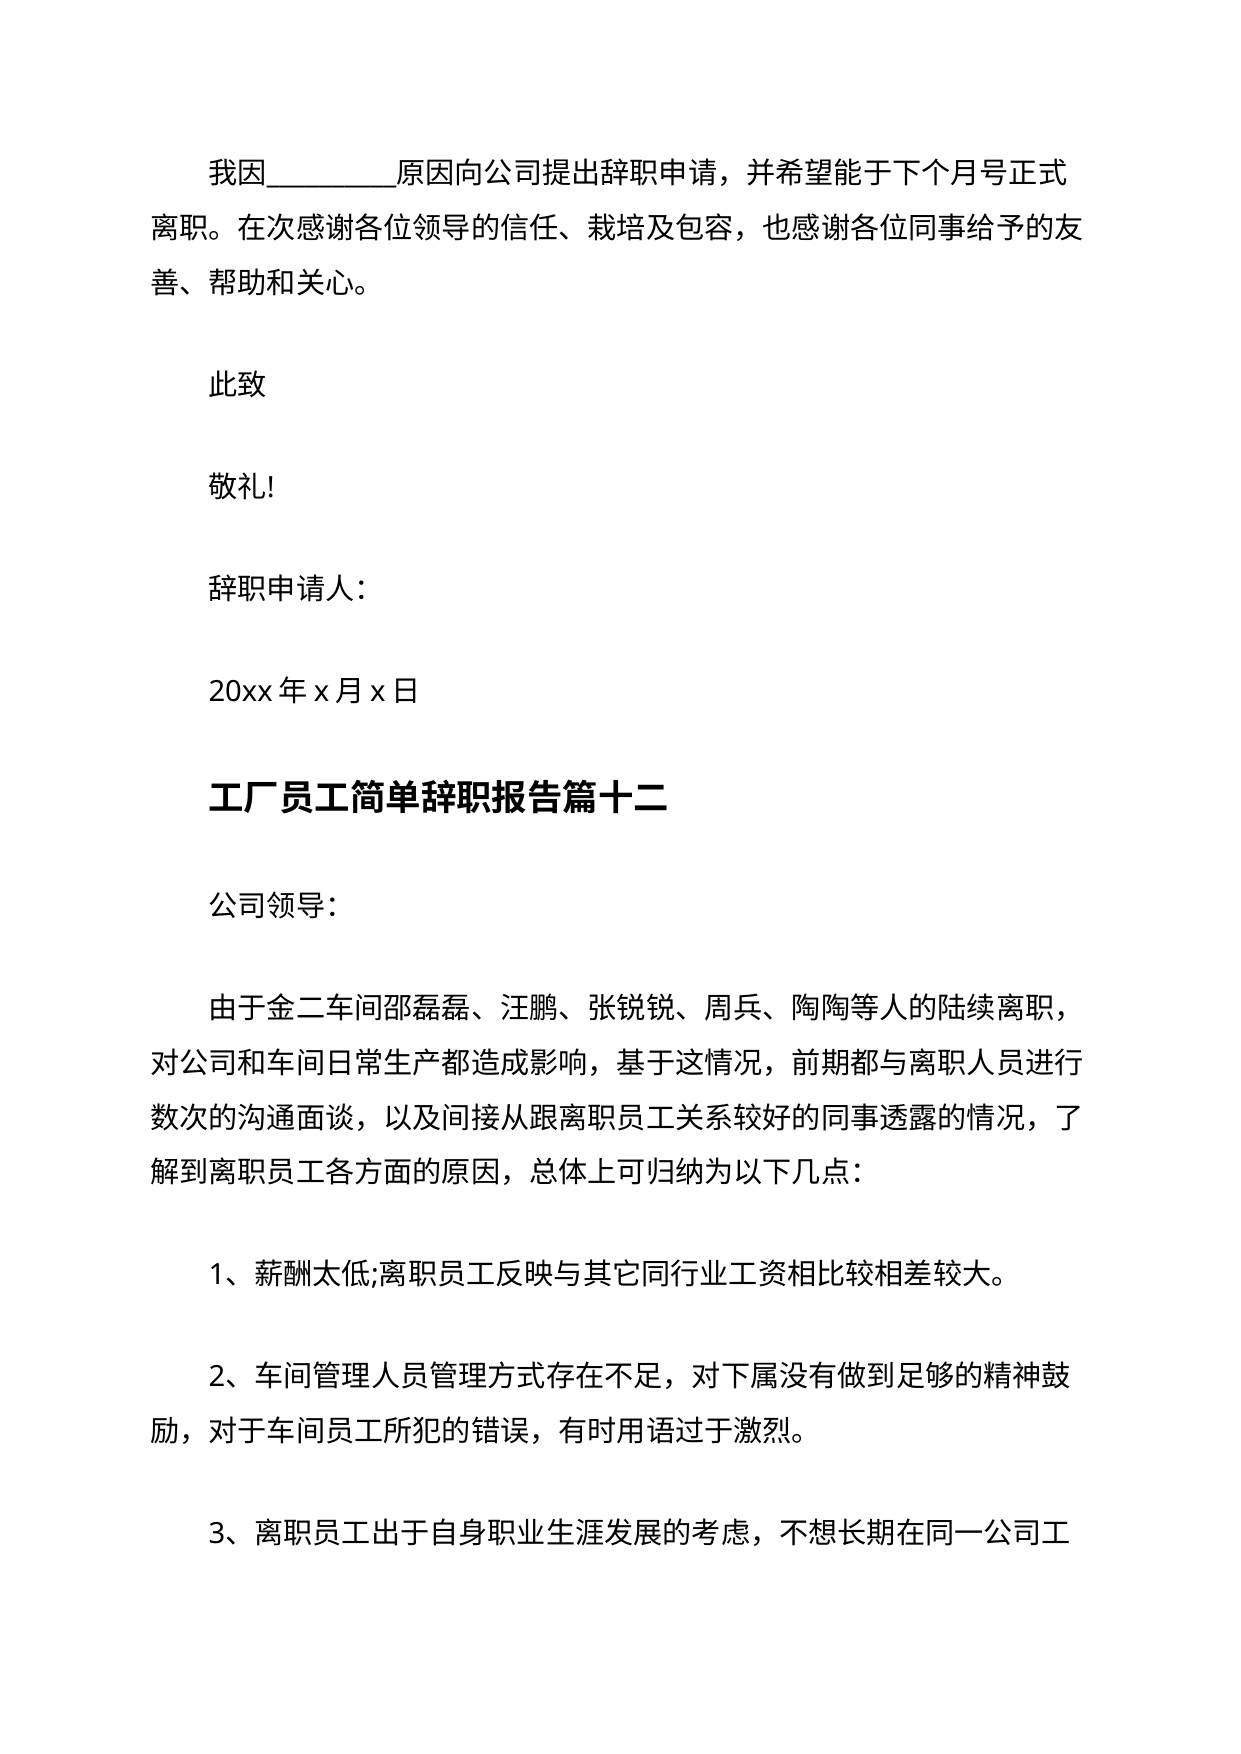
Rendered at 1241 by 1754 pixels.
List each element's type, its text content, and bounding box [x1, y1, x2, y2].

text 1、薪酬太低;离职员工反映与其它同行业工资相比较相差较大。 [150, 1251, 1090, 1293]
text 2、车间管理人员管理方式存在不足，对下属没有做到足够的精神鼓励，对于车间员工所犯的错误，有时用语过于激烈。 [150, 1353, 1090, 1450]
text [150, 1509, 1090, 1552]
text 工厂员工简单辞职报告篇十二 [150, 769, 1090, 820]
text 敬礼! [150, 463, 1090, 506]
text 由于金二车间邵磊磊、汪鹏、张锐锐、周兵、陶陶等人的陆续离职，对公司和车间日常生产都造成影响，基于这情况，前期都与离职人员进行数次的沟通面谈，以及间接从跟离职员工关系较好的同事透露的情况，了解到离职员工各方面的原因，总体上可归纳为以下几点： [150, 984, 1090, 1191]
text 20xx年x月x日 [150, 667, 1090, 709]
text 公司领导： [150, 883, 1090, 925]
text 此致 [150, 362, 1090, 404]
text 辞职申请人： [150, 565, 1090, 608]
text 我因__________原因向公司提出辞职申请，并希望能于下个月号正式离职。在次感谢各位领导的信任、栽培及包容，也感谢各位同事给予的友善、帮助和关心。 [150, 150, 1090, 302]
